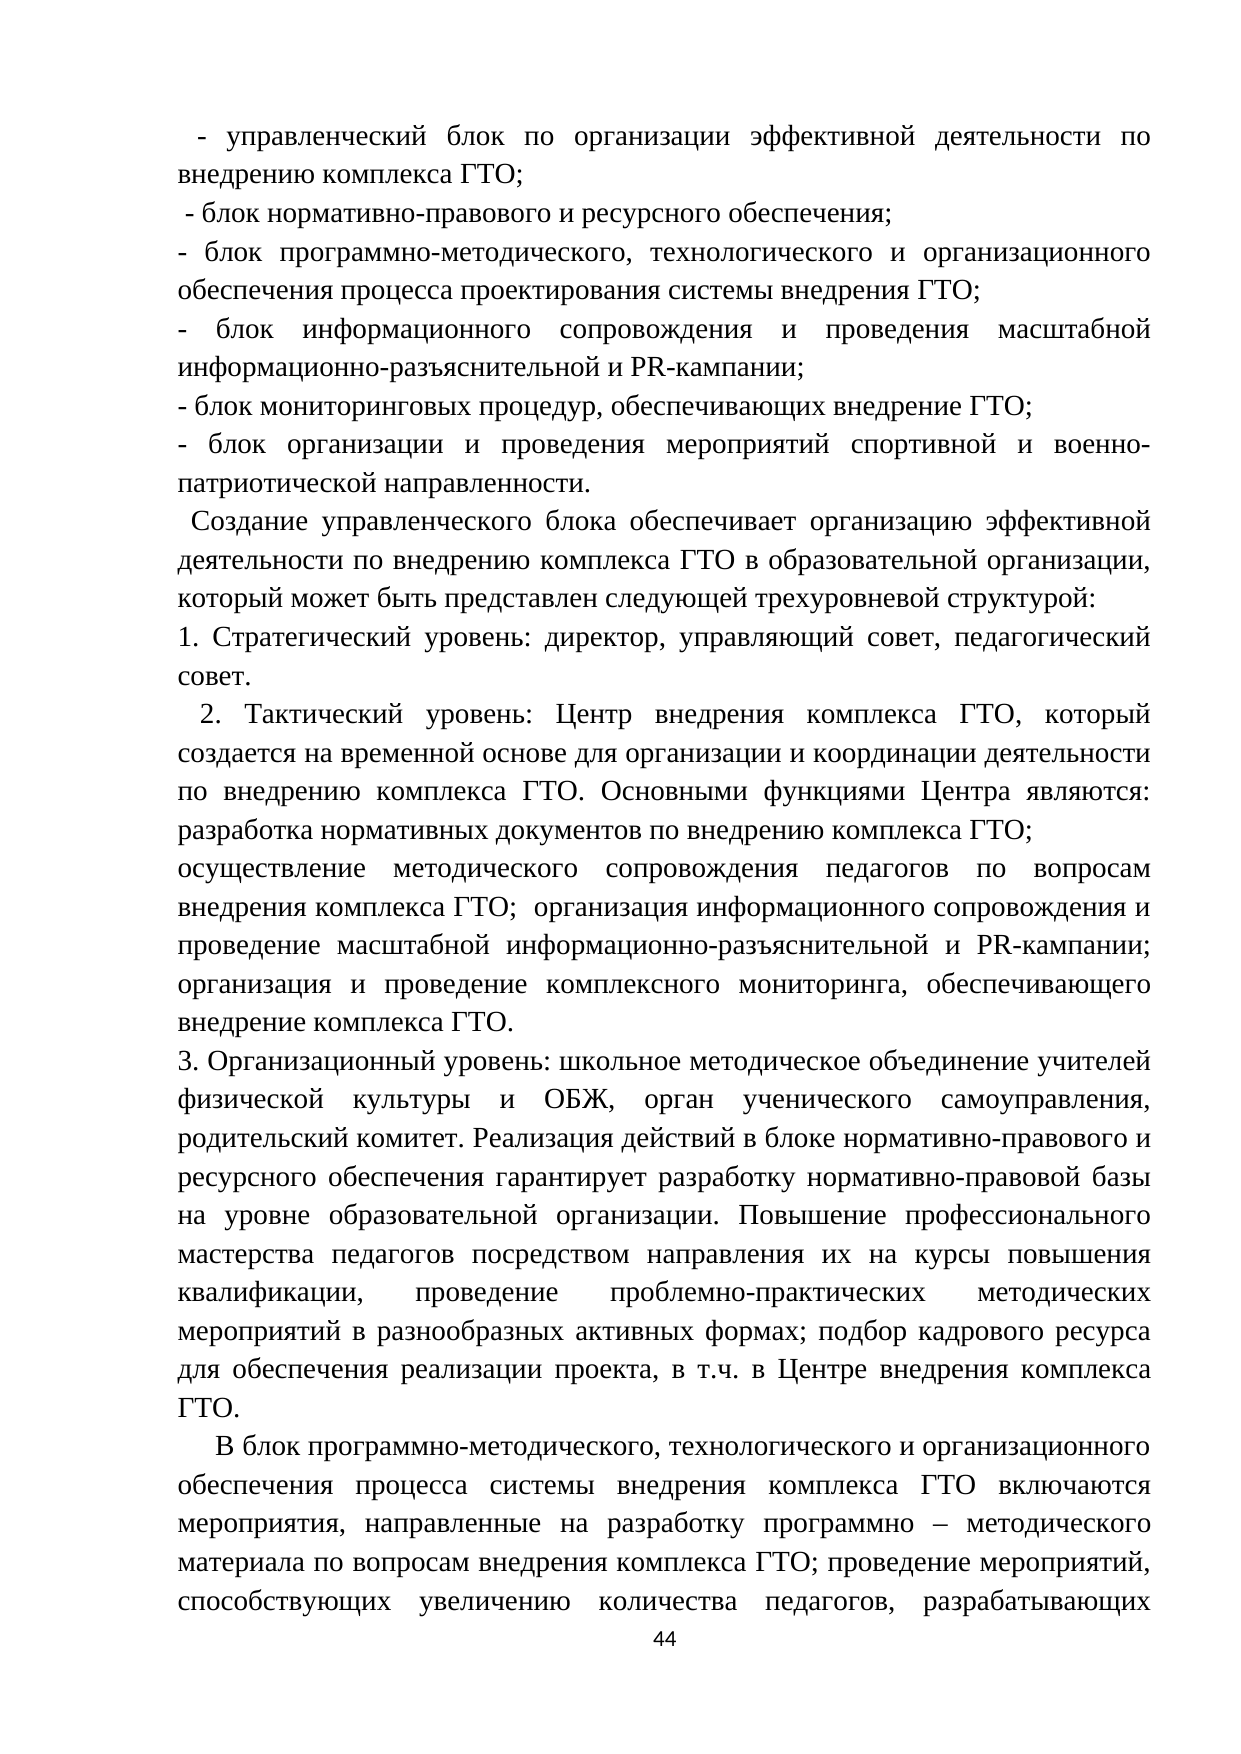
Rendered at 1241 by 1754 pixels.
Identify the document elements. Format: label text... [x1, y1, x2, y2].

text 2. Тактический уровень: Центр внедрения комплекса ГТО, который создается на временной основе для организации и координации деятельности по внедрению комплекса ГТО. Основными функциями Центра являются: разработка нормативных документов по внедрению комплекса ГТО; [177, 696, 1152, 845]
text - блок информационного сопровождения и проведения масштабной информационно-разъяснительной и PR-кампании; [177, 311, 1152, 383]
text 3. Организационный уровень: школьное методическое объединение учителей физической культуры и ОБЖ, орган ученического самоуправления, родительский комитет. Реализация действий в блоке нормативно-правового и ресурсного обеспечения гарантирует разработку нормативно-правовой базы на уровне образовательной организации. Повышение профессионального мастерства педагогов посредством направления их на курсы повышения квалификации, проведение проблемно-практических методических мероприятий в разнообразных активных формах; подбор кадрового ресурса для обеспечения реализации проекта, в т.ч. в Центре внедрения комплекса ГТО. [177, 1043, 1152, 1423]
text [177, 1428, 1152, 1616]
text - блок нормативно-правового и ресурсного обеспечения; [177, 195, 1152, 229]
text 1. Стратегический уровень: директор, управляющий совет, педагогический совет. [177, 619, 1152, 691]
text - блок мониторинговых процедур, обеспечивающих внедрение ГТО; [177, 388, 1152, 421]
text - блок программно-методического, технологического и организационного обеспечения процесса проектирования системы внедрения ГТО; [177, 234, 1152, 306]
text Создание управленческого блока обеспечивает организацию эффективной деятельности по внедрению комплекса ГТО в образовательной организации, который может быть представлен следующей трехуровневой структурой: [177, 503, 1152, 614]
text - блок организации и проведения мероприятий спортивной и военно- патриотической направленности. [177, 426, 1152, 498]
text осуществление методического сопровождения педагогов по вопросам внедрения комплекса ГТО; организация информационного сопровождения и проведение масштабной информационно-разъяснительной и PR-кампании; организация и проведение комплексного мониторинга, обеспечивающего внедрение комплекса ГТО. [177, 850, 1152, 1038]
text - управленческий блок по организации эффективной деятельности по внедрению комплекса ГТО; [177, 118, 1152, 190]
